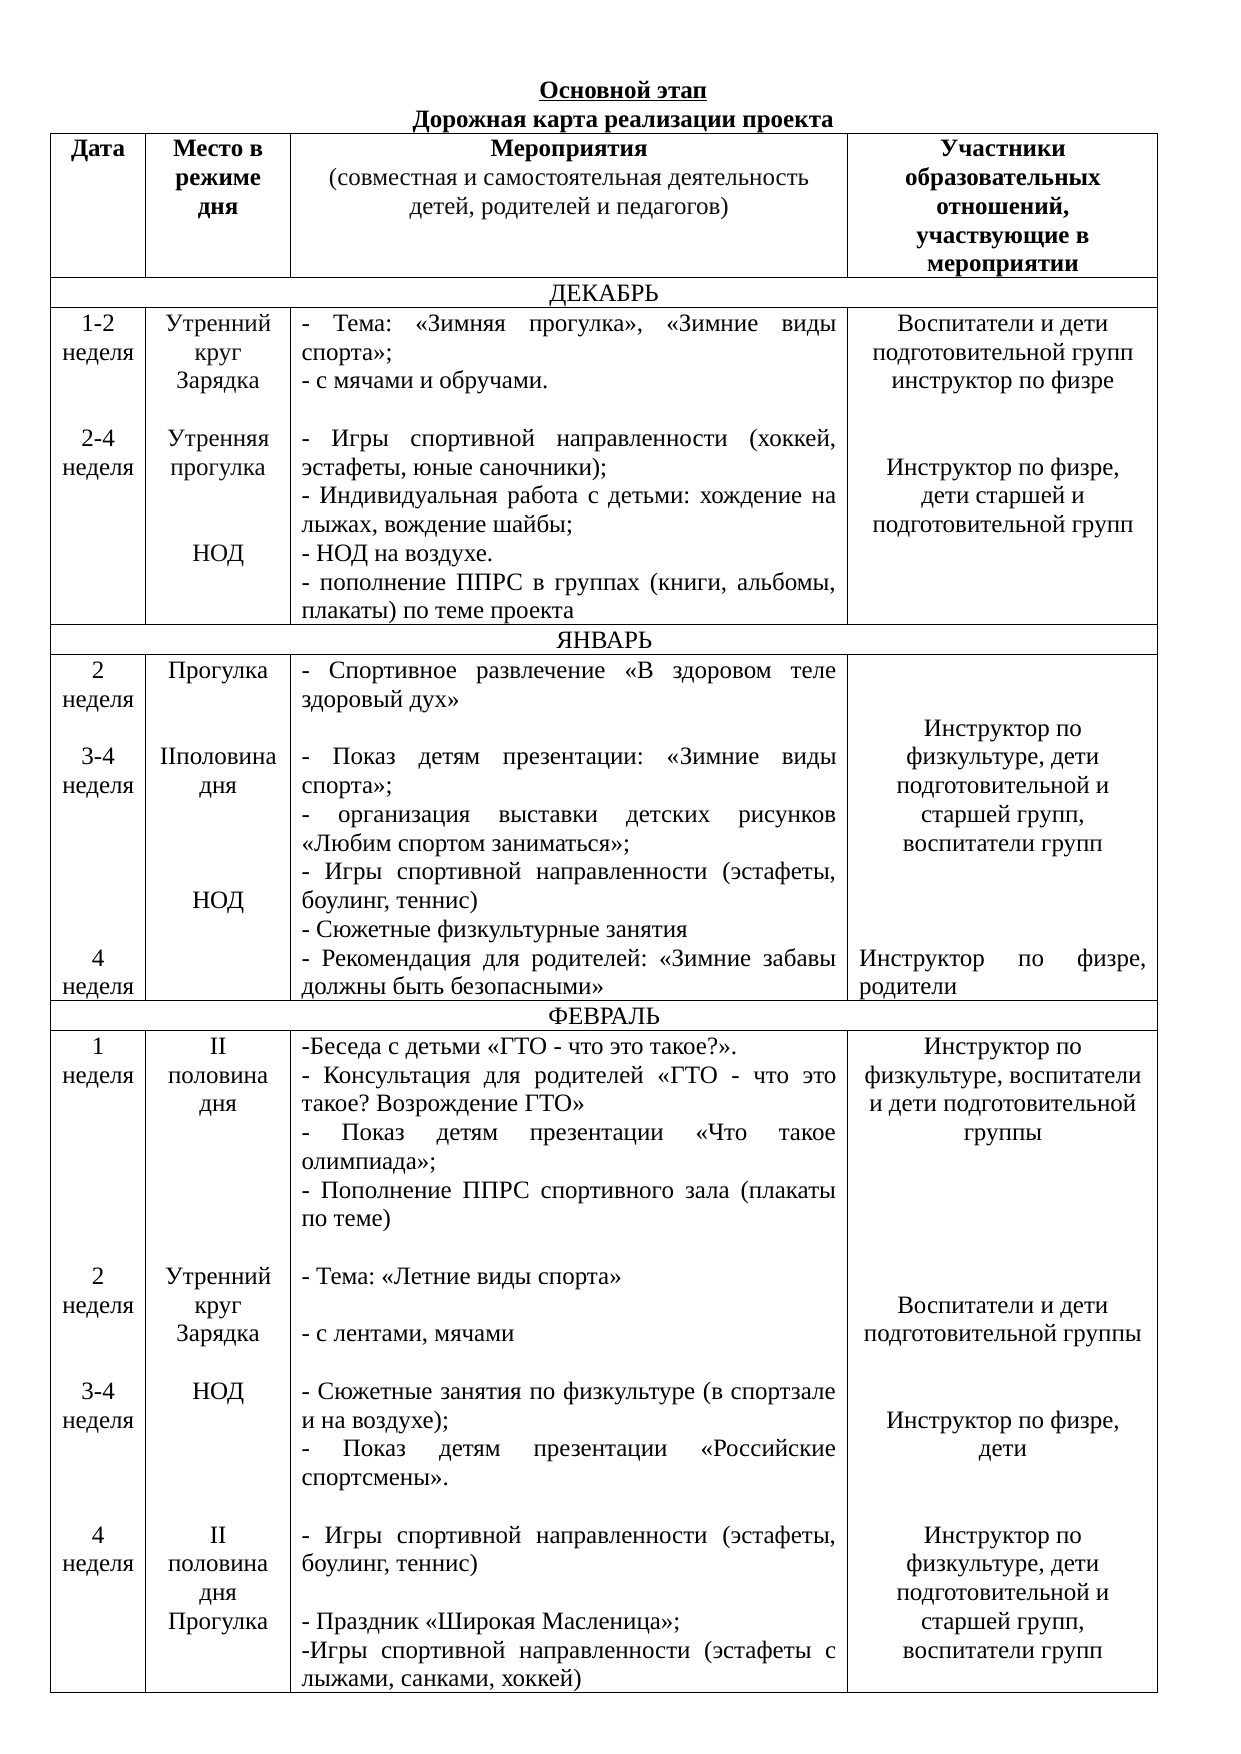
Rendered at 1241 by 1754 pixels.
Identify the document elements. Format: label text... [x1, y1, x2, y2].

table_header Место в режиме дня [146, 134, 290, 277]
table_cell 1 неделя 2 неделя 3-4 неделя 4 неделя [51, 1031, 145, 1692]
table_cell - Спортивное развлечение «В здоровом теле здоровый дух» - Показ детям презентации: «Зимние виды спорта»; - организация выставки детских рисунков «Любим спортом заниматься»; - Игры спортивной направленности (эстафеты, боулинг, теннис) - Сюжетные физкультурные занятия - Рекомендация для родителей: «Зимние забавы должны быть безопасными» [291, 655, 847, 1000]
table_cell Инструктор по физкультуре, воспитатели и дети подготовительной группы Воспитатели и дети подготовительной группы Инструктор по физре, дети Инструктор по физкультуре, дети подготовительной и старшей групп, воспитатели групп [848, 1031, 1157, 1692]
table_cell 1-2 неделя 2-4 неделя [51, 308, 145, 624]
table_cell -Беседа с детьми «ГТО - что это такое?». - Консультация для родителей «ГТО - что это такое? Возрождение ГТО» - Показ детям презентации «Что такое олимпиада»; - Пополнение ППРС спортивного зала (плакаты по теме) - Тема: «Летние виды спорта» - с лентами, мячами - Сюжетные занятия по физкультуре (в спортзале и на воздухе); - Показ детям презентации «Российские спортсмены». - Игры спортивной направленности (эстафеты, боулинг, теннис) - Праздник «Широкая Масленица»; -Игры спортивной направленности (эстафеты с лыжами, санками, хоккей) [291, 1031, 847, 1692]
text Основной этап [47, 75, 1199, 104]
table_cell Прогулка IIполовина дня НОД [146, 655, 290, 1000]
table_cell - Тема: «Зимняя прогулка», «Зимние виды спорта»; - с мячами и обручами. - Игры спортивной направленности (хоккей, эстафеты, юные саночники); - Индивидуальная работа с детьми: хождение на лыжах, вождение шайбы; - НОД на воздухе. - пополнение ППРС в группах (книги, альбомы, плакаты) по теме проекта [291, 308, 847, 624]
table_cell ДЕКАБРЬ [51, 278, 1157, 307]
table_cell Воспитатели и дети подготовительной групп инструктор по физре Инструктор по физре, дети старшей и подготовительной групп [848, 308, 1157, 624]
table_cell 2 неделя 3-4 неделя 4 неделя [51, 655, 145, 1000]
table_cell Инструктор по физкультуре, дети подготовительной и старшей групп, воспитатели групп Инструктор по физре, родители [848, 655, 1157, 1000]
table_header Дата [51, 134, 145, 277]
table_cell ФЕВРАЛЬ [51, 1001, 1157, 1030]
table_header Участники образовательных отношений, участвующие в мероприятии [848, 134, 1157, 277]
table_cell ЯНВАРЬ [51, 625, 1157, 654]
text Дорожная карта реализации проекта [47, 104, 1199, 132]
table_cell II половина дня Утренний круг Зарядка НОД II половина дня Прогулка [146, 1031, 290, 1692]
table_header Мероприятия (совместная и самостоятельная деятельность детей, родителей и педагогов) [291, 134, 847, 277]
table_cell Утренний круг Зарядка Утренняя прогулка НОД [146, 308, 290, 624]
